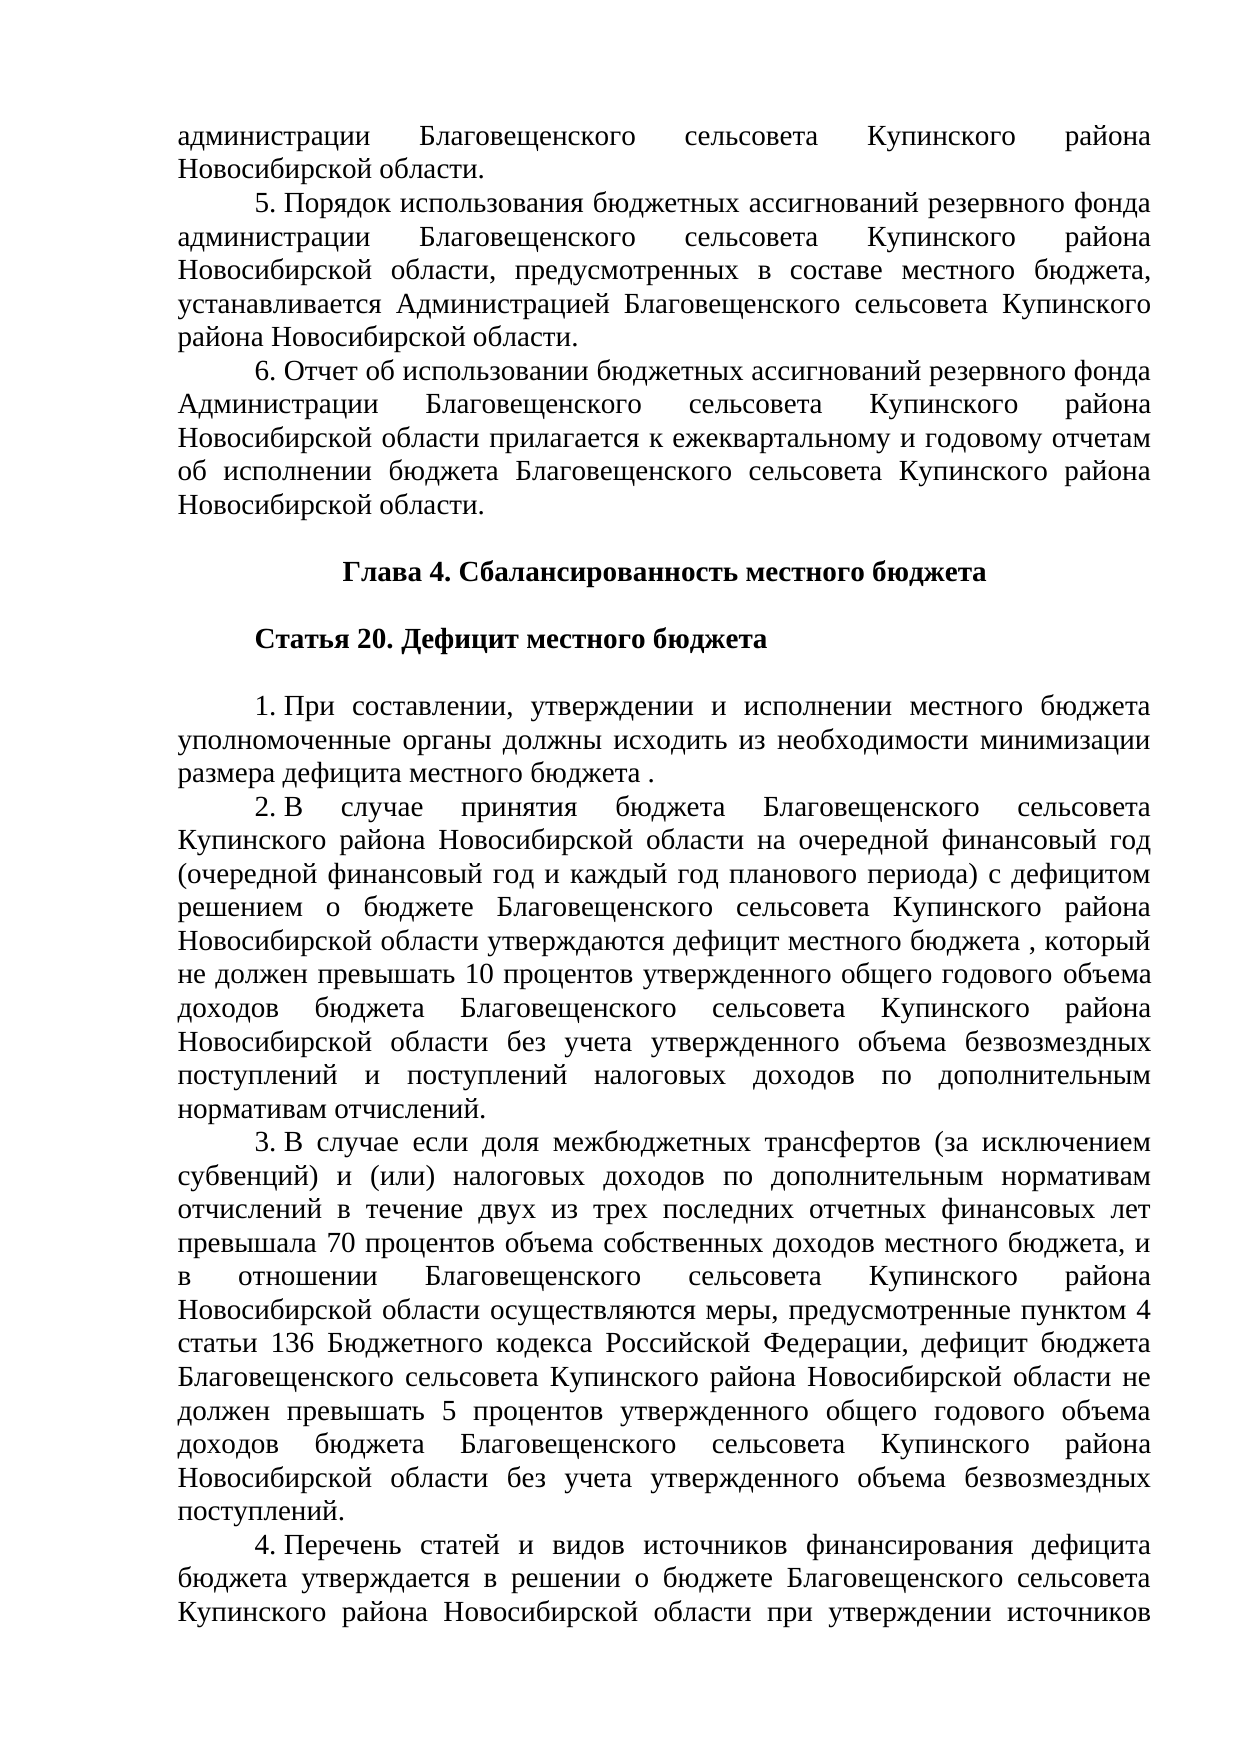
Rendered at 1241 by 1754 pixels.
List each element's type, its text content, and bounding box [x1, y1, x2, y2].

text 5. Порядок использования бюджетных ассигнований резервного фонда администрации Благовещенского сельсовета Купинского района Новосибирской области, предусмотренных в составе местного бюджета, устанавливается Администрацией Благовещенского сельсовета Купинского района Новосибирской области. [177, 185, 1152, 353]
text 6. Отчет об использовании бюджетных ассигнований резервного фонда Администрации Благовещенского сельсовета Купинского района Новосибирской области прилагается к ежеквартальному и годовому отчетам об исполнении бюджета Благовещенского сельсовета Купинского района Новосибирской области. [177, 353, 1152, 521]
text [177, 118, 1152, 185]
text 3. В случае если доля межбюджетных трансфертов (за исключением субвенций) и (или) налоговых доходов по дополнительным нормативам отчислений в течение двух из трех последних отчетных финансовых лет превышала 70 процентов объема собственных доходов местного бюджета, и в отношении Благовещенского сельсовета Купинского района Новосибирской области осуществляются меры, предусмотренные пунктом 4 статьи 136 Бюджетного кодекса Российской Федерации, дефицит бюджета Благовещенского сельсовета Купинского района Новосибирской области не должен превышать 5 процентов утвержденного общего годового объема доходов бюджета Благовещенского сельсовета Купинского района Новосибирской области без учета утвержденного объема безвозмездных поступлений. [177, 1124, 1152, 1527]
text 2. В случае принятия бюджета Благовещенского сельсовета Купинского района Новосибирской области на очередной финансовый год (очередной финансовый год и каждый год планового периода) с дефицитом решением о бюджете Благовещенского сельсовета Купинского района Новосибирской области утверждаются дефицит местного бюджета , который не должен превышать 10 процентов утвержденного общего годового объема доходов бюджета Благовещенского сельсовета Купинского района Новосибирской области без учета утвержденного объема безвозмездных поступлений и поступлений налоговых доходов по дополнительным нормативам отчислений. [177, 789, 1152, 1124]
text 1. При составлении, утверждении и исполнении местного бюджета уполномоченные органы должны исходить из необходимости минимизации размера дефицита местного бюджета . [177, 688, 1152, 789]
title Глава 4. Сбалансированность местного бюджета [177, 554, 1152, 588]
text Статья 20. Дефицит местного бюджета [177, 621, 1152, 655]
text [177, 1527, 1152, 1627]
